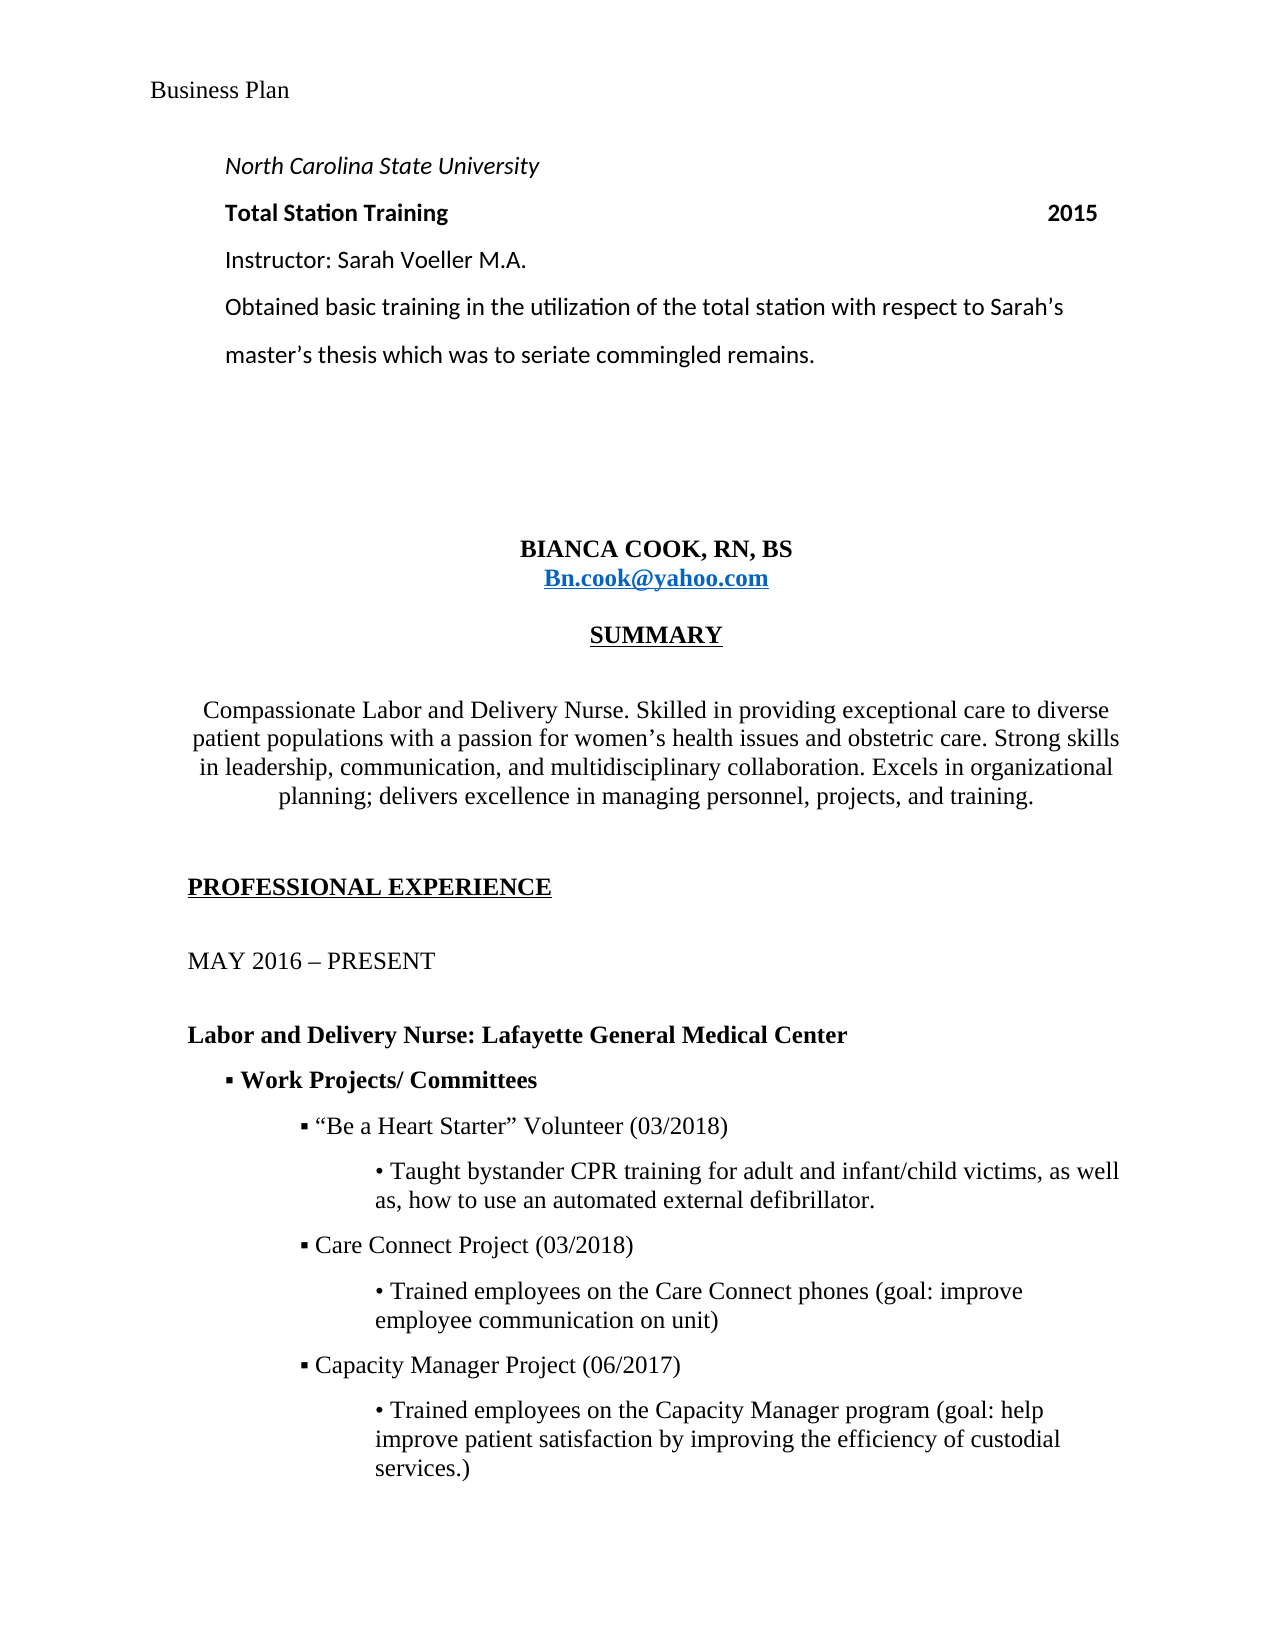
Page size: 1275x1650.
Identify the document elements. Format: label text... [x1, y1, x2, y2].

text • Trained employees on the Care Connect phones (goal: improve employee communication on unit) [375, 1276, 1125, 1333]
text Labor and Delivery Nurse: Lafayette General Medical Center [187, 1020, 1125, 1049]
text MAY 2016 – PRESENT [187, 946, 1125, 975]
text BIANCA COOK, RN, BS [187, 534, 1125, 563]
text North Carolina State University [150, 150, 1125, 181]
text Obtained basic training in the utilization of the total station with respect to Sarah’s [150, 292, 1125, 322]
text Compassionate Labor and Delivery Nurse. Skilled in providing exceptional care to diverse patient populations with a passion for women’s health issues and obstetric care. Strong skills in leadership, communication, and multidisciplinary collaboration. Excels in organizational planning; delivers excellence in managing personnel, projects, and training. [187, 695, 1125, 810]
text ▪ Work Projects/ Committees [225, 1066, 1125, 1094]
text • Trained employees on the Capacity Manager program (goal: help improve patient satisfaction by improving the efficiency of custodial services.) [375, 1396, 1125, 1482]
text ▪ Capacity Manager Project (06/2017) [300, 1350, 1125, 1379]
text ▪ “Be a Heart Starter” Volunteer (03/2018) [300, 1111, 1125, 1140]
text PROFESSIONAL EXPERIENCE [187, 872, 1125, 901]
text Total Station Training 2015 [150, 197, 1125, 228]
text • Taught bystander CPR training for adult and infant/child victims, as well as, how to use an automated external defibrillator. [375, 1156, 1125, 1214]
text Bn.cook@yahoo.com [187, 563, 1125, 592]
text ▪ Care Connect Project (03/2018) [300, 1231, 1125, 1259]
text SUMMARY [187, 621, 1125, 649]
text master’s thesis which was to seriate commingled remains. [150, 339, 1125, 369]
text Instructor: Sarah Voeller M.A. [150, 244, 1125, 275]
